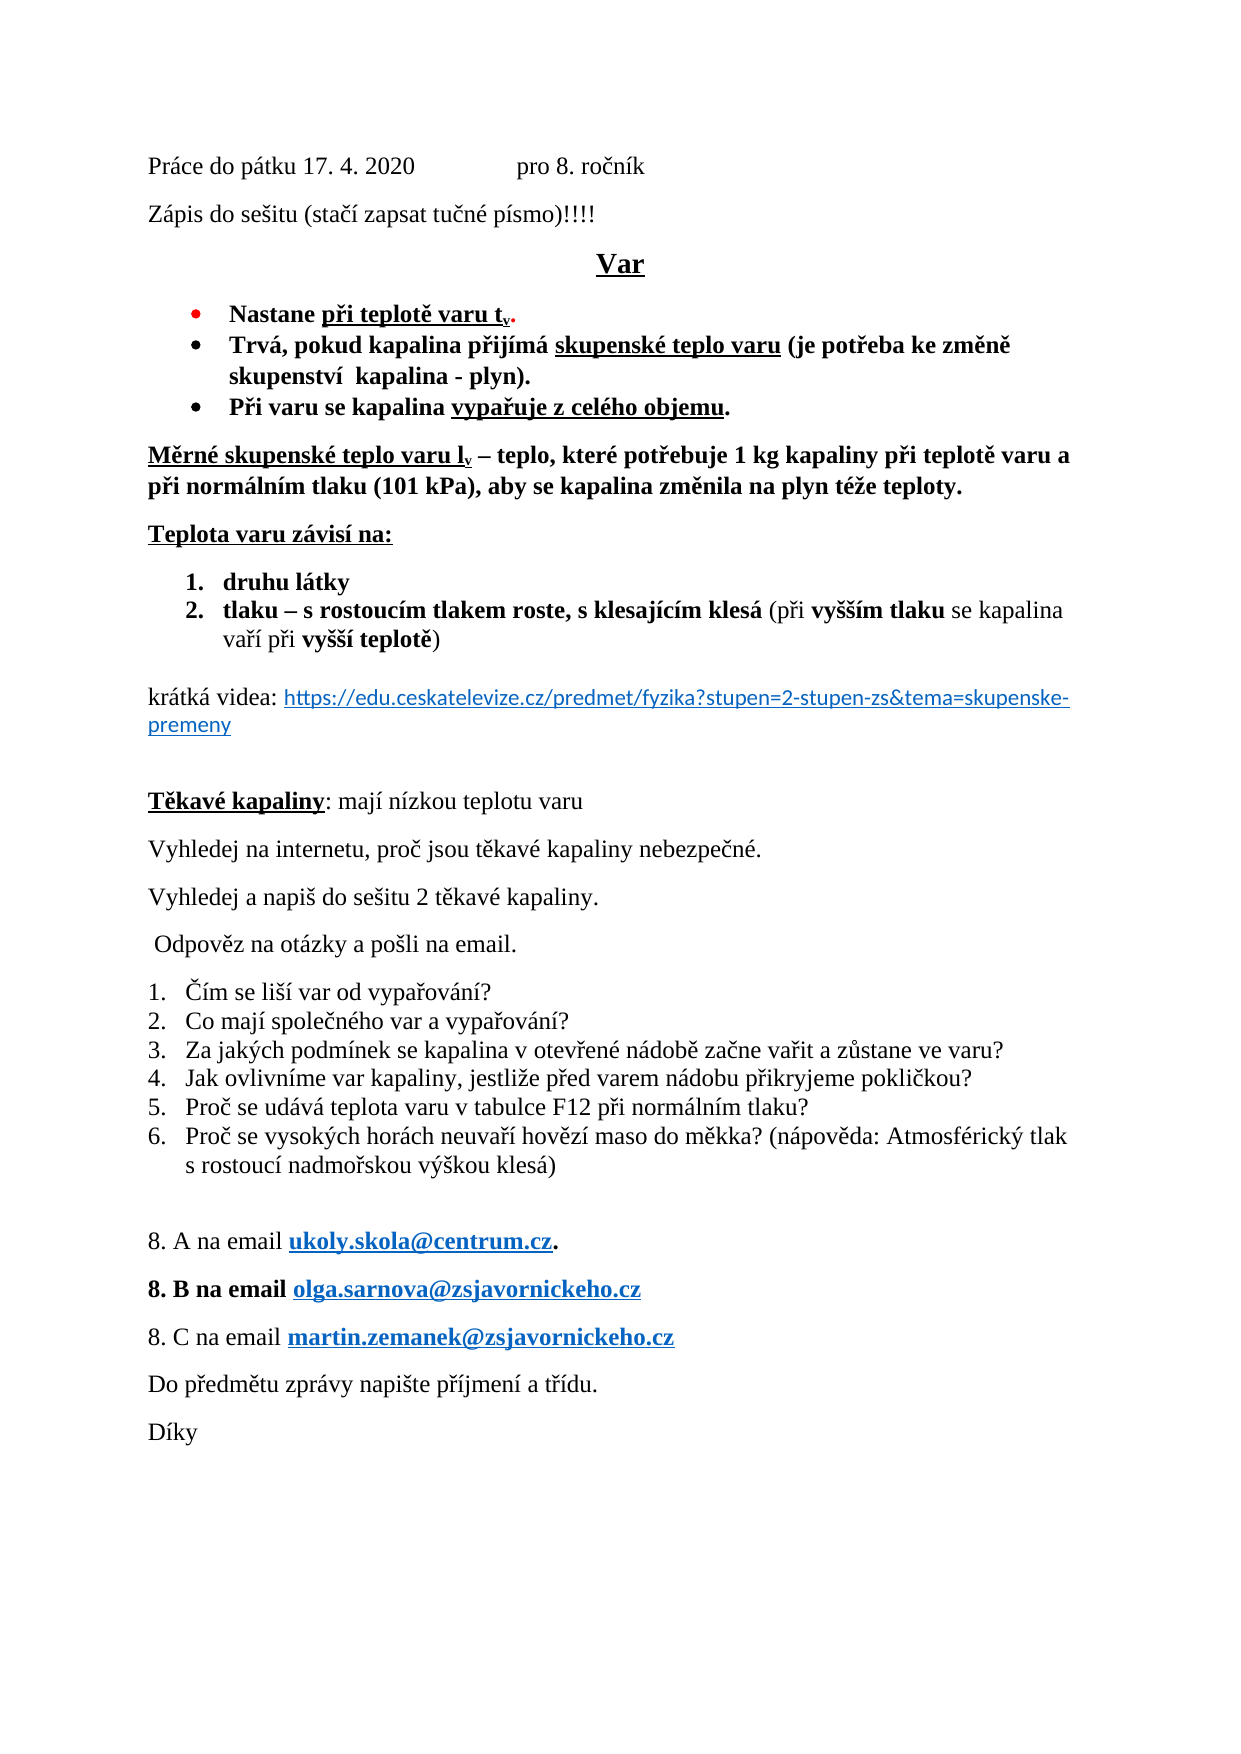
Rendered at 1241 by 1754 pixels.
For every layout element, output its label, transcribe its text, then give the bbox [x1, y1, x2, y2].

list Proč se vysokých horách neuvaří hovězí maso do měkka? (nápověda: Atmosférický tlak s rostoucí nadmořskou výškou klesá) [148, 1121, 1092, 1178]
list Čím se liší var od vypařování? [148, 977, 1092, 1006]
text 8. B na email olga.sarnova@zsjavornickeho.cz [148, 1274, 1092, 1303]
list druhu látky [185, 567, 1092, 595]
list Proč se udává teplota varu v tabulce F12 při normálním tlaku? [148, 1092, 1092, 1121]
list tlaku – s rostoucím tlakem roste, s klesajícím klesá (při vyšším tlaku se kapalina vaří při vyšší teplotě) [185, 595, 1092, 653]
text 8. A na email ukoly.skola@centrum.cz. [148, 1226, 1092, 1255]
text Práce do pátku 17. 4. 2020 pro 8. ročník [148, 151, 1092, 180]
text 8. C na email martin.zemanek@zsjavornickeho.cz [148, 1322, 1092, 1350]
text Var [148, 246, 1092, 280]
text Díky [148, 1417, 1092, 1446]
list Za jakých podmínek se kapalina v otevřené nádobě začne vařit a zůstane ve varu? [148, 1035, 1092, 1063]
list Trvá, pokud kapalina přijímá skupenské teplo varu (je potřeba ke změně skupenství kapalina - plyn). [191, 330, 1092, 390]
text Odpověz na otázky a pošli na email. [148, 929, 1092, 958]
list Jak ovlivníme var kapaliny, jestliže před varem nádobu přikryjeme pokličkou? [148, 1063, 1092, 1092]
text Vyhledej na internetu, proč jsou těkavé kapaliny nebezpečné. [148, 834, 1092, 863]
text Vyhledej a napiš do sešitu 2 těkavé kapaliny. [148, 882, 1092, 911]
text Do předmětu zprávy napište příjmení a třídu. [148, 1369, 1092, 1398]
text Měrné skupenské teplo varu lv – teplo, které potřebuje 1 kg kapaliny při teplotě varu a při normálním tlaku (101 kPa), aby se kapalina změnila na plyn téže teploty. [148, 440, 1092, 500]
text Zápis do sešitu (stačí zapsat tučné písmo)!!!! [148, 199, 1092, 227]
text krátká videa: https://edu.ceskatelevize.cz/predmet/fyzika?stupen=2-stupen-zs&tema=skupenske-premeny [148, 682, 1092, 739]
text Teplota varu závisí na: [148, 519, 1092, 548]
text Těkavé kapaliny: mají nízkou teplotu varu [148, 786, 1092, 815]
list Co mají společného var a vypařování? [148, 1006, 1092, 1035]
list Nastane při teplotě varu tv. [191, 299, 1092, 328]
list Při varu se kapalina vypařuje z celého objemu. [191, 392, 1092, 421]
